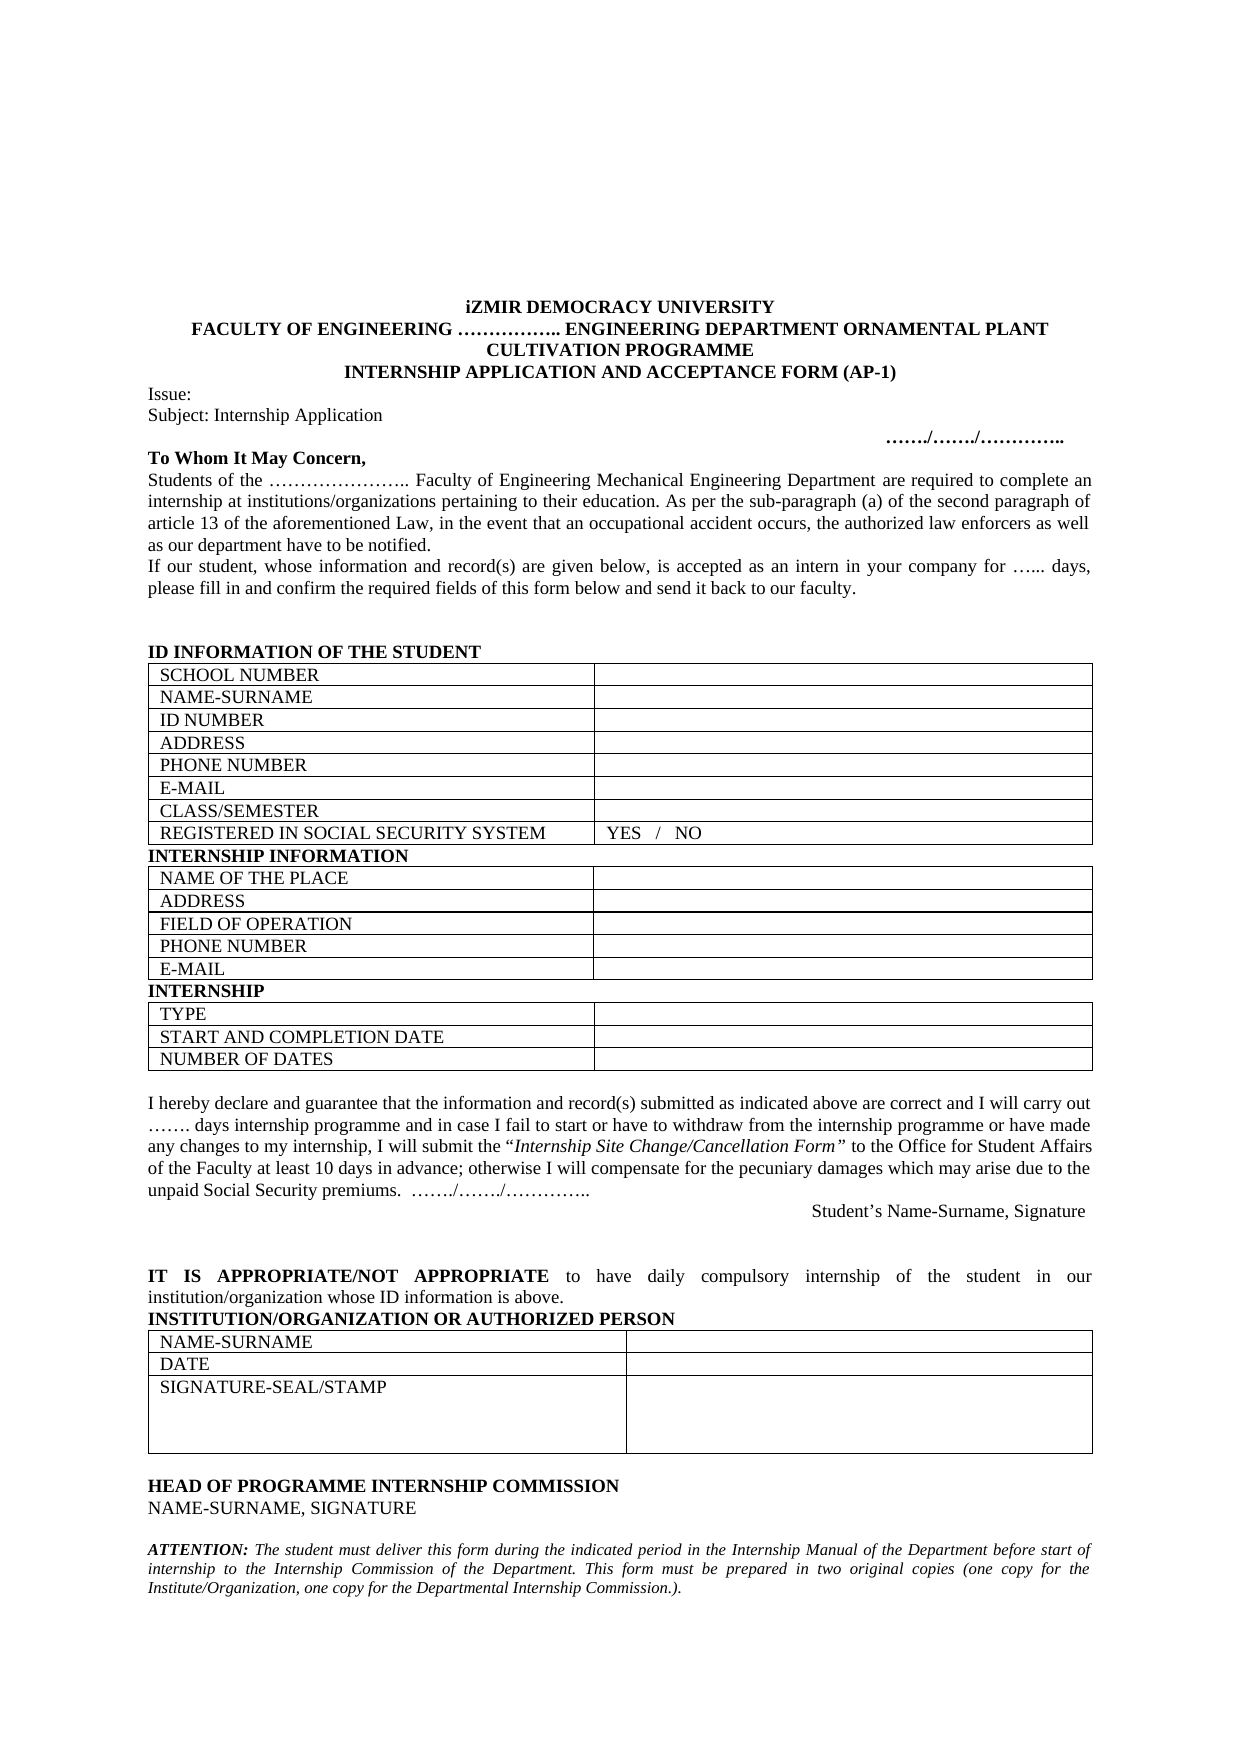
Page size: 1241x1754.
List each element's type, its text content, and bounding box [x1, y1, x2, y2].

table_header [594, 867, 1092, 889]
table_cell [595, 1048, 1092, 1070]
table_cell [595, 732, 1092, 753]
text If our student, whose information and record(s) are given below, is accepted as an intern in your company for …... days, please fill in and confirm the required fields of this form below and send it back to our faculty. [148, 555, 1092, 598]
table_cell [595, 777, 1092, 798]
table_cell [595, 800, 1092, 821]
text INTERNSHIP INFORMATION [148, 845, 1092, 866]
text iZMIR DEMOCRACY UNIVERSITY [148, 296, 1092, 318]
table_header [627, 1331, 1092, 1352]
table_header NAME-SURNAME [149, 1331, 626, 1352]
text IT IS APPROPRIATE/NOT APPROPRIATE to have daily compulsory internship of the student in our institution/organization whose ID information is above. [148, 1265, 1092, 1308]
table_cell DATE [149, 1353, 626, 1375]
table_cell [595, 709, 1092, 731]
text Student’s Name-Surname, Signature [738, 1200, 1092, 1222]
table_cell [595, 1026, 1092, 1047]
text INSTITUTION/ORGANIZATION OR AUTHORIZED PERSON [148, 1308, 1092, 1329]
table_cell FIELD OF OPERATION [149, 913, 593, 934]
table_cell E-MAIL [149, 777, 594, 798]
table_cell PHONE NUMBER [149, 935, 593, 957]
table_cell [627, 1353, 1092, 1375]
table_cell ID NUMBER [149, 709, 594, 731]
table_header NAME OF THE PLACE [149, 867, 593, 889]
text To Whom It May Concern, [148, 447, 1092, 469]
table_cell PHONE NUMBER [149, 754, 594, 776]
table_cell [627, 1376, 1092, 1453]
table_cell NAME-SURNAME [149, 686, 594, 708]
text NAME-SURNAME, SIGNATURE [148, 1497, 1092, 1518]
table_cell REGISTERED IN SOCIAL SECURITY SYSTEM [149, 822, 594, 844]
text I hereby declare and guarantee that the information and record(s) submitted as indicated above are correct and I will carry out ……. days internship programme and in case I fail to start or have to withdraw from the internship programme or have made any changes to my internship, I will submit the “Internship Site Change/Cancellation Form” to the Office for Student Affairs of the Faculty at least 10 days in advance; otherwise I will compensate for the pecuniary damages which may arise due to the unpaid Social Security premiums. ……./……./………….. [148, 1092, 1092, 1200]
text ……./……./………….. [148, 426, 1092, 447]
table_cell START AND COMPLETION DATE [149, 1026, 594, 1047]
table_cell [594, 958, 1092, 979]
table_cell NUMBER OF DATES [149, 1048, 594, 1070]
text HEAD OF PROGRAMME INTERNSHIP COMMISSION [148, 1475, 1092, 1497]
table_cell ADDRESS [149, 732, 594, 753]
table_cell [594, 935, 1092, 957]
table_cell E-MAIL [149, 958, 593, 979]
text ATTENTION: The student must deliver this form during the indicated period in the Internship Manual of the Department before start of internship to the Internship Commission of the Department. This form must be prepared in two original copies (one copy for the Institute/Organization, one copy for the Departmental Internship Commission.). [148, 1540, 1092, 1597]
text Subject: Internship Application [148, 404, 1092, 426]
table_cell [594, 890, 1092, 911]
table_cell SIGNATURE-SEAL/STAMP [149, 1376, 626, 1453]
text Students of the ………………….. Faculty of Engineering Mechanical Engineering Department are required to complete an internship at institutions/organizations pertaining to their education. As per the sub-paragraph (a) of the second paragraph of article 13 of the aforementioned Law, in the event that an occupational accident occurs, the authorized law enforcers as well as our department have to be notified. [148, 469, 1092, 555]
text INTERNSHIP [148, 980, 1092, 1002]
table_cell [595, 686, 1092, 708]
text INTERNSHIP APPLICATION AND ACCEPTANCE FORM (AP-1) [148, 361, 1092, 382]
table_header SCHOOL NUMBER [149, 664, 594, 685]
table_header TYPE [149, 1003, 594, 1024]
table_cell CLASS/SEMESTER [149, 800, 594, 821]
table_cell ADDRESS [149, 890, 593, 911]
text Issue: [148, 382, 1092, 404]
table_cell [595, 754, 1092, 776]
table_cell YES / NO [595, 822, 1092, 844]
table_header [595, 1003, 1092, 1024]
text ID INFORMATION OF THE STUDENT [148, 641, 1092, 663]
table_header [595, 664, 1092, 685]
table_cell [594, 913, 1092, 934]
text FACULTY OF ENGINEERING …………….. ENGINEERING DEPARTMENT ORNAMENTAL PLANT CULTIVATION PROGRAMME [148, 318, 1092, 361]
